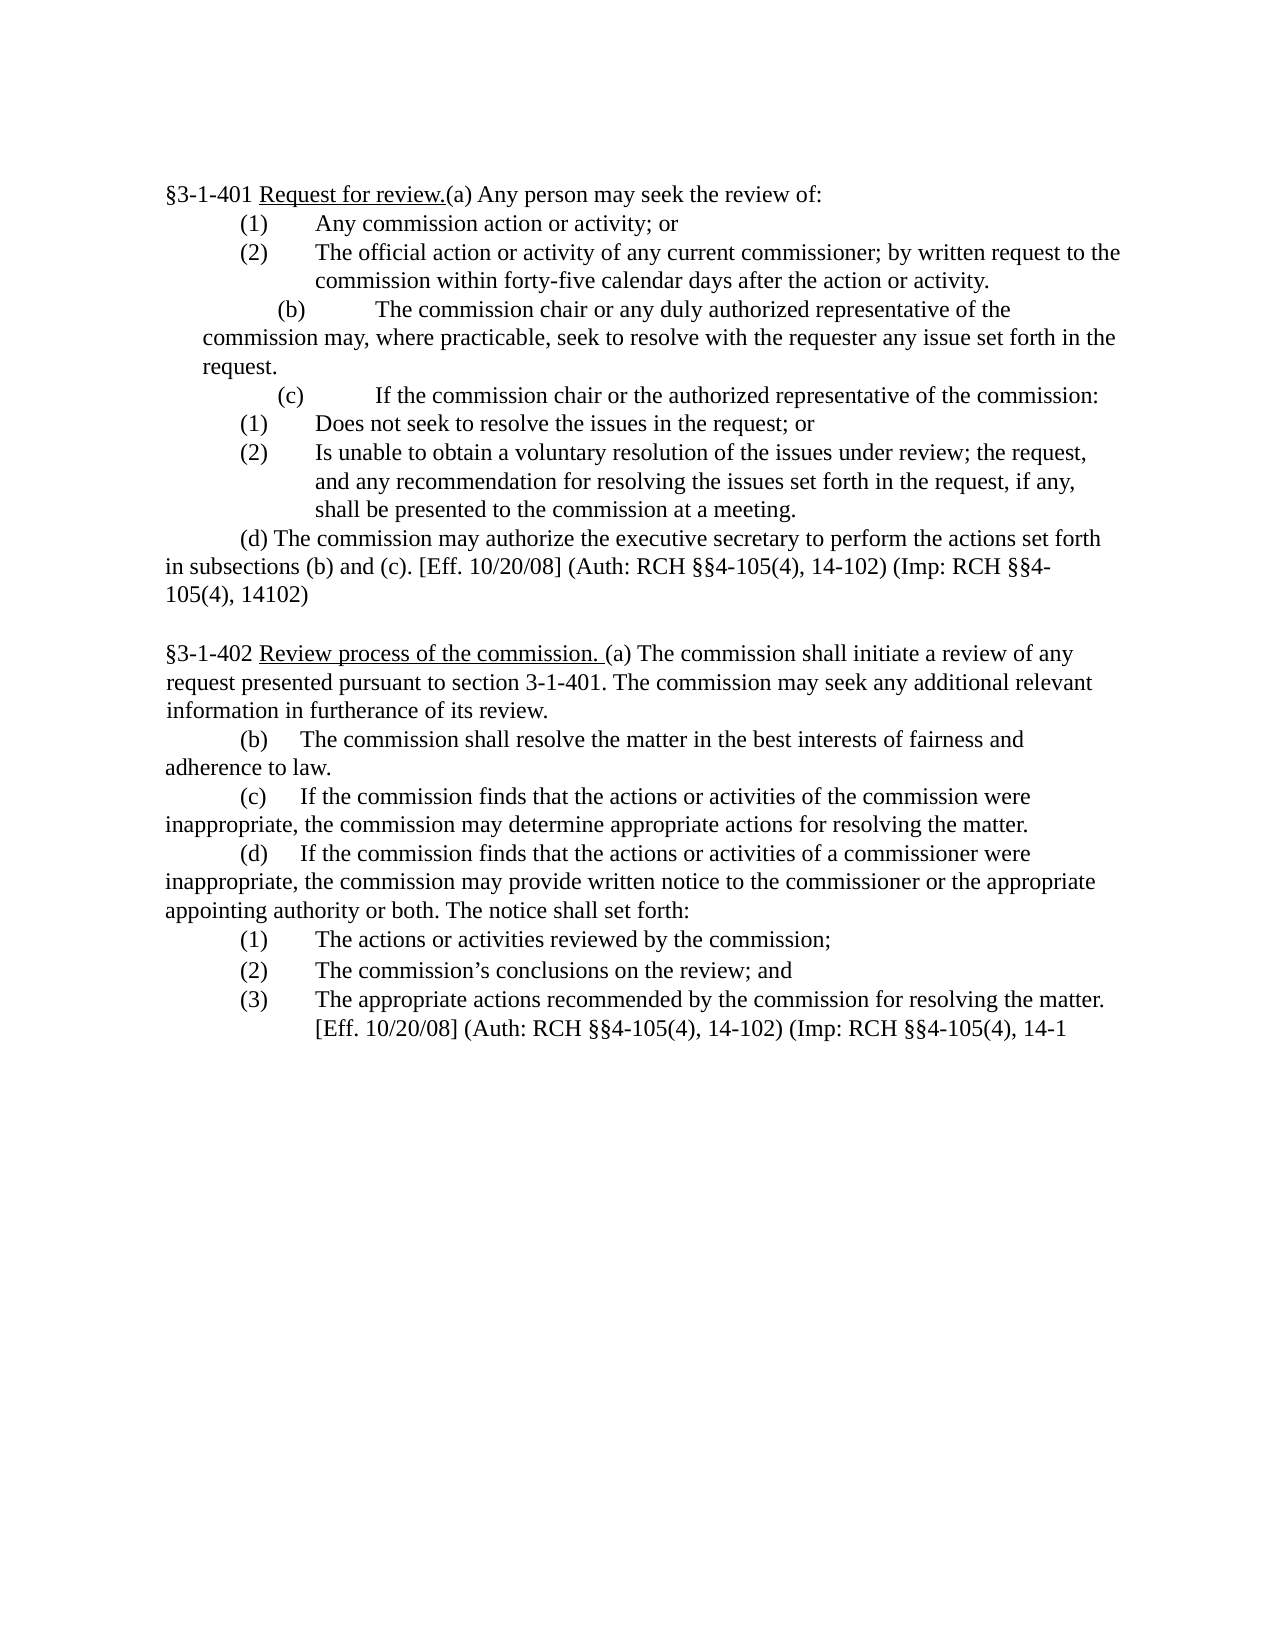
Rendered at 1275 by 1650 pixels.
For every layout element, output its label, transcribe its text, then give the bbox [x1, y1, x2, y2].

list Is unable to obtain a voluntary resolution of the issues under review; the request, and any recommendation for resolving the issues set forth in the request, if any, shall be presented to the commission at a meeting. [240, 438, 1122, 523]
list The commission’s conclusions on the review; and [240, 956, 1122, 984]
list The commission chair or any duly authorized representative of the commission may, where practicable, seek to resolve with the requester any issue set forth in the request. [202, 295, 1118, 379]
list Any commission action or activity; or [240, 209, 1122, 237]
list The commission shall resolve the matter in the best interests of fairness and adherence to law. [165, 725, 1111, 781]
text §3-1-401 Request for review.(a) Any person may seek the review of: [165, 180, 1122, 208]
list If the commission chair or the authorized representative of the commission: [202, 381, 1118, 408]
list If the commission finds that the actions or activities of the commission were inappropriate, the commission may determine appropriate actions for resolving the matter. [165, 782, 1111, 838]
list The official action or activity of any current commissioner; by written request to the commission within forty-five calendar days after the action or activity. [240, 238, 1122, 294]
list Does not seek to resolve the issues in the request; or [240, 409, 1122, 437]
text (d) The commission may authorize the executive secretary to perform the actions set forth in subsections (b) and (c). [Eff. 10/20/08] (Auth: RCH §§4-105(4), 14-102) (Imp: RCH §§4-105(4), 14102) [165, 524, 1122, 608]
list The appropriate actions recommended by the commission for resolving the matter. [Eff. 10/20/08] (Auth: RCH §§4-105(4), 14-102) (Imp: RCH §§4-105(4), 14-1 [240, 985, 1122, 1041]
list The actions or activities reviewed by the commission; [240, 924, 1122, 952]
text §3-1-402 Review process of the commission. (a) The commission shall initiate a review of any request presented pursuant to section 3-1-401. The commission may seek any additional relevant information in furtherance of its review. [165, 639, 1122, 723]
list If the commission finds that the actions or activities of a commissioner were inappropriate, the commission may provide written notice to the commissioner or the appropriate appointing authority or both. The notice shall set forth: [165, 839, 1111, 923]
